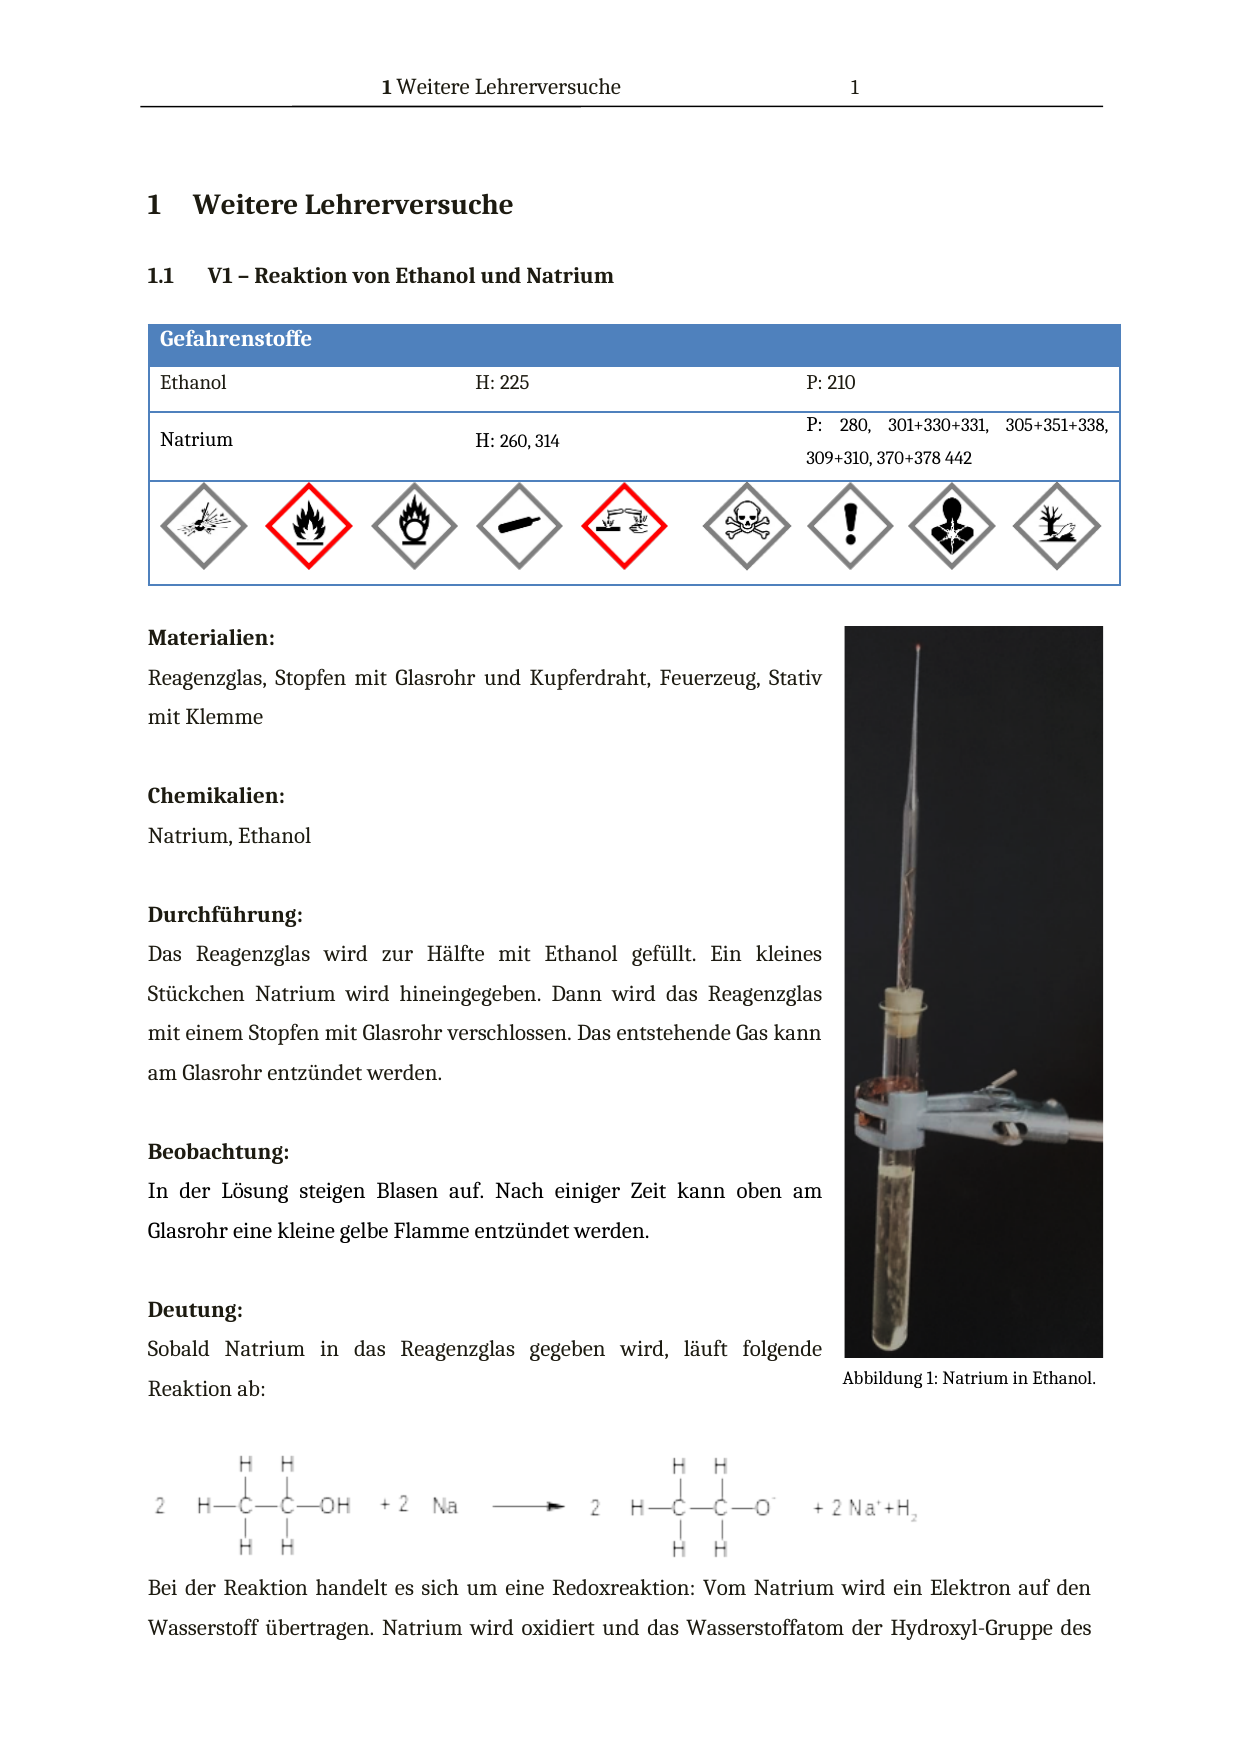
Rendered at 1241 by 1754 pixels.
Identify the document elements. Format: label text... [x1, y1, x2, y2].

table_cell [464, 482, 569, 584]
table_cell [1002, 482, 1119, 584]
text Reagenzglas, Stopfen mit Glasrohr und Kupferdraht, Feuerzeug, Stativ mit Klemme [148, 665, 842, 731]
text Natrium, Ethanol [148, 823, 842, 849]
table_cell [691, 482, 795, 584]
table_cell [359, 482, 464, 584]
table_cell [569, 482, 691, 584]
table_cell P: 280, 301+330+331, 305+351+338, 309+310, 370+378 442 [795, 413, 1119, 480]
table_cell H: 225 [464, 367, 795, 411]
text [148, 1575, 1093, 1641]
picture [702, 481, 792, 571]
text Sobald Natrium in das Reagenzglas gegeben wird, läuft folgende Reaktion ab: [148, 1336, 1093, 1402]
picture [159, 481, 249, 571]
subtitle V1 – Reaktion von Ethanol und Natrium [148, 263, 1093, 289]
picture [265, 481, 354, 571]
subtitle Weitere Lehrerversuche [148, 188, 1093, 221]
text Chemikalien: [148, 783, 842, 809]
table_header Gefahrenstoffe [150, 326, 1119, 365]
text Materialien: [148, 625, 1093, 652]
table_cell H: 260, 314 [464, 413, 795, 480]
table_cell P: 210 [795, 367, 1119, 411]
text In der Lösung steigen Blasen auf. Nach einiger Zeit kann oben am Glasrohr eine kleine gelbe Flamme entzündet werden. [148, 1178, 842, 1244]
text Beobachtung: [148, 1138, 842, 1165]
table_cell [896, 482, 1002, 584]
text Das Reagenzglas wird zur Hälfte mit Ethanol gefüllt. Ein kleines Stückchen Natrium wird hineingegeben. Dann wird das Reagenzglas mit einem Stopfen mit Glasrohr verschlossen. Das entstehende Gas kann am Glasrohr entzündet werden. [148, 941, 842, 1086]
table_cell Ethanol [150, 367, 464, 411]
picture [842, 626, 1104, 1358]
picture [580, 481, 669, 571]
picture [370, 481, 459, 571]
text Deutung: [148, 1296, 842, 1323]
picture [475, 481, 564, 571]
table_cell [254, 482, 359, 584]
text Durchführung: [148, 902, 842, 928]
table_cell [150, 482, 254, 584]
table_cell [795, 482, 896, 584]
picture [1012, 481, 1102, 571]
picture [907, 481, 997, 571]
table_cell Natrium [150, 413, 464, 480]
picture [806, 481, 895, 571]
